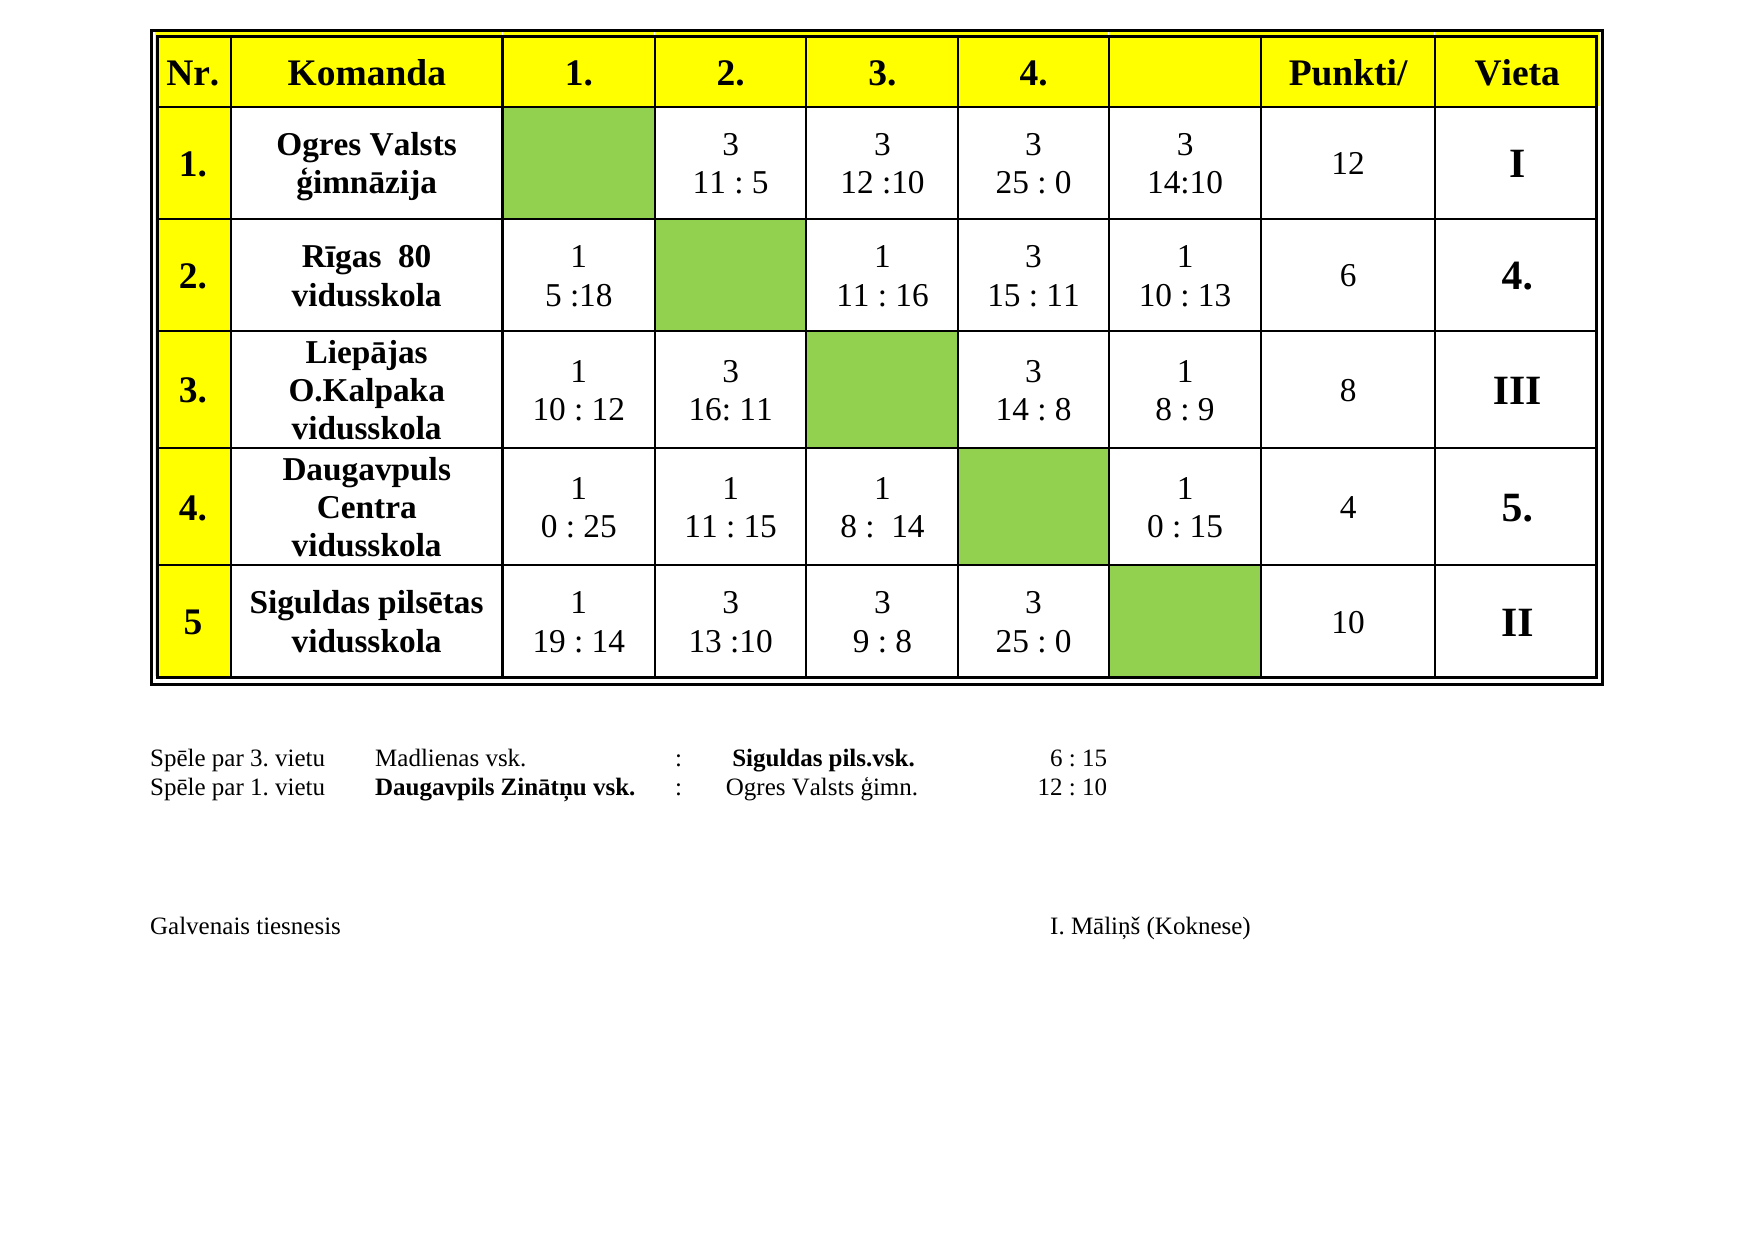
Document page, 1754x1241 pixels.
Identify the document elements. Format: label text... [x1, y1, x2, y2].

table_cell 1 11 : 15 [656, 449, 805, 564]
table_cell I [1436, 108, 1595, 218]
table_cell Liepājas O.Kalpaka vidusskola [232, 332, 501, 447]
table_cell 3 15 : 11 [959, 220, 1108, 330]
table_cell Siguldas pilsētas vidusskola [232, 566, 501, 676]
table_cell Rīgas 80 vidusskola [232, 220, 501, 330]
table_cell 1 8 : 9 [1110, 332, 1260, 447]
text Spēle par 3. vietu Madlienas vsk. : Siguldas pils.vsk. 6 : 15 [150, 743, 1604, 772]
table_cell 3 11 : 5 [656, 108, 805, 218]
table_cell [504, 108, 654, 218]
table_cell 3 13 :10 [656, 566, 805, 676]
text Spēle par 1. vietu Daugavpils Zinātņu vsk. : Ogres Valsts ģimn. 12 : 10 [150, 772, 1604, 801]
table_header 2. [656, 38, 805, 106]
text Galvenais tiesnesis I. Māliņš (Koknese) [150, 911, 1604, 940]
table_cell 3 25 : 0 [959, 566, 1108, 676]
table_cell 3 14 : 8 [959, 332, 1108, 447]
table_cell 1 5 :18 [504, 220, 654, 330]
table_cell [1110, 566, 1260, 676]
table_header [1110, 38, 1260, 106]
table_cell 3 16: 11 [656, 332, 805, 447]
table_cell 2. [159, 220, 230, 330]
table_cell III [1436, 332, 1595, 447]
table_header Punkti/ [1262, 38, 1434, 106]
table_cell [807, 332, 957, 447]
table_header 1. [504, 38, 654, 106]
table_cell Ogres Valsts ģimnāzija [232, 108, 501, 218]
table_cell 1. [159, 108, 230, 218]
table_cell 1 10 : 13 [1110, 220, 1260, 330]
table_cell II [1436, 566, 1595, 676]
table_cell 10 [1262, 566, 1434, 676]
table_header 4. [959, 38, 1108, 106]
table_cell 1 0 : 15 [1110, 449, 1260, 564]
table_cell 5. [1436, 449, 1595, 564]
table_cell 3 12 :10 [807, 108, 957, 218]
table_header 3. [807, 38, 957, 106]
table_cell 3 25 : 0 [959, 108, 1108, 218]
table_header Vieta [1435, 32, 1599, 106]
table_cell [656, 220, 805, 330]
table_cell 1 0 : 25 [504, 449, 654, 564]
table_cell 4. [1436, 220, 1595, 330]
table_cell 1 11 : 16 [807, 220, 957, 330]
table_cell 6 [1262, 220, 1434, 330]
table_cell 8 [1262, 332, 1434, 447]
table_header Komanda [232, 38, 501, 106]
table_cell [959, 449, 1108, 564]
table_cell 5 [159, 566, 230, 676]
table_cell 3. [159, 332, 230, 447]
table_cell Daugavpuls Centra vidusskola [232, 449, 501, 564]
table_cell 12 [1262, 108, 1434, 218]
table_header Nr. [155, 32, 231, 106]
table_cell 1 8 : 14 [807, 449, 957, 564]
table_cell 3 9 : 8 [807, 566, 957, 676]
table_cell 3 14:10 [1110, 108, 1260, 218]
table_cell 1 19 : 14 [504, 566, 654, 676]
table_cell 4 [1262, 449, 1434, 564]
table_cell 1 10 : 12 [504, 332, 654, 447]
table_cell 4. [159, 449, 230, 564]
